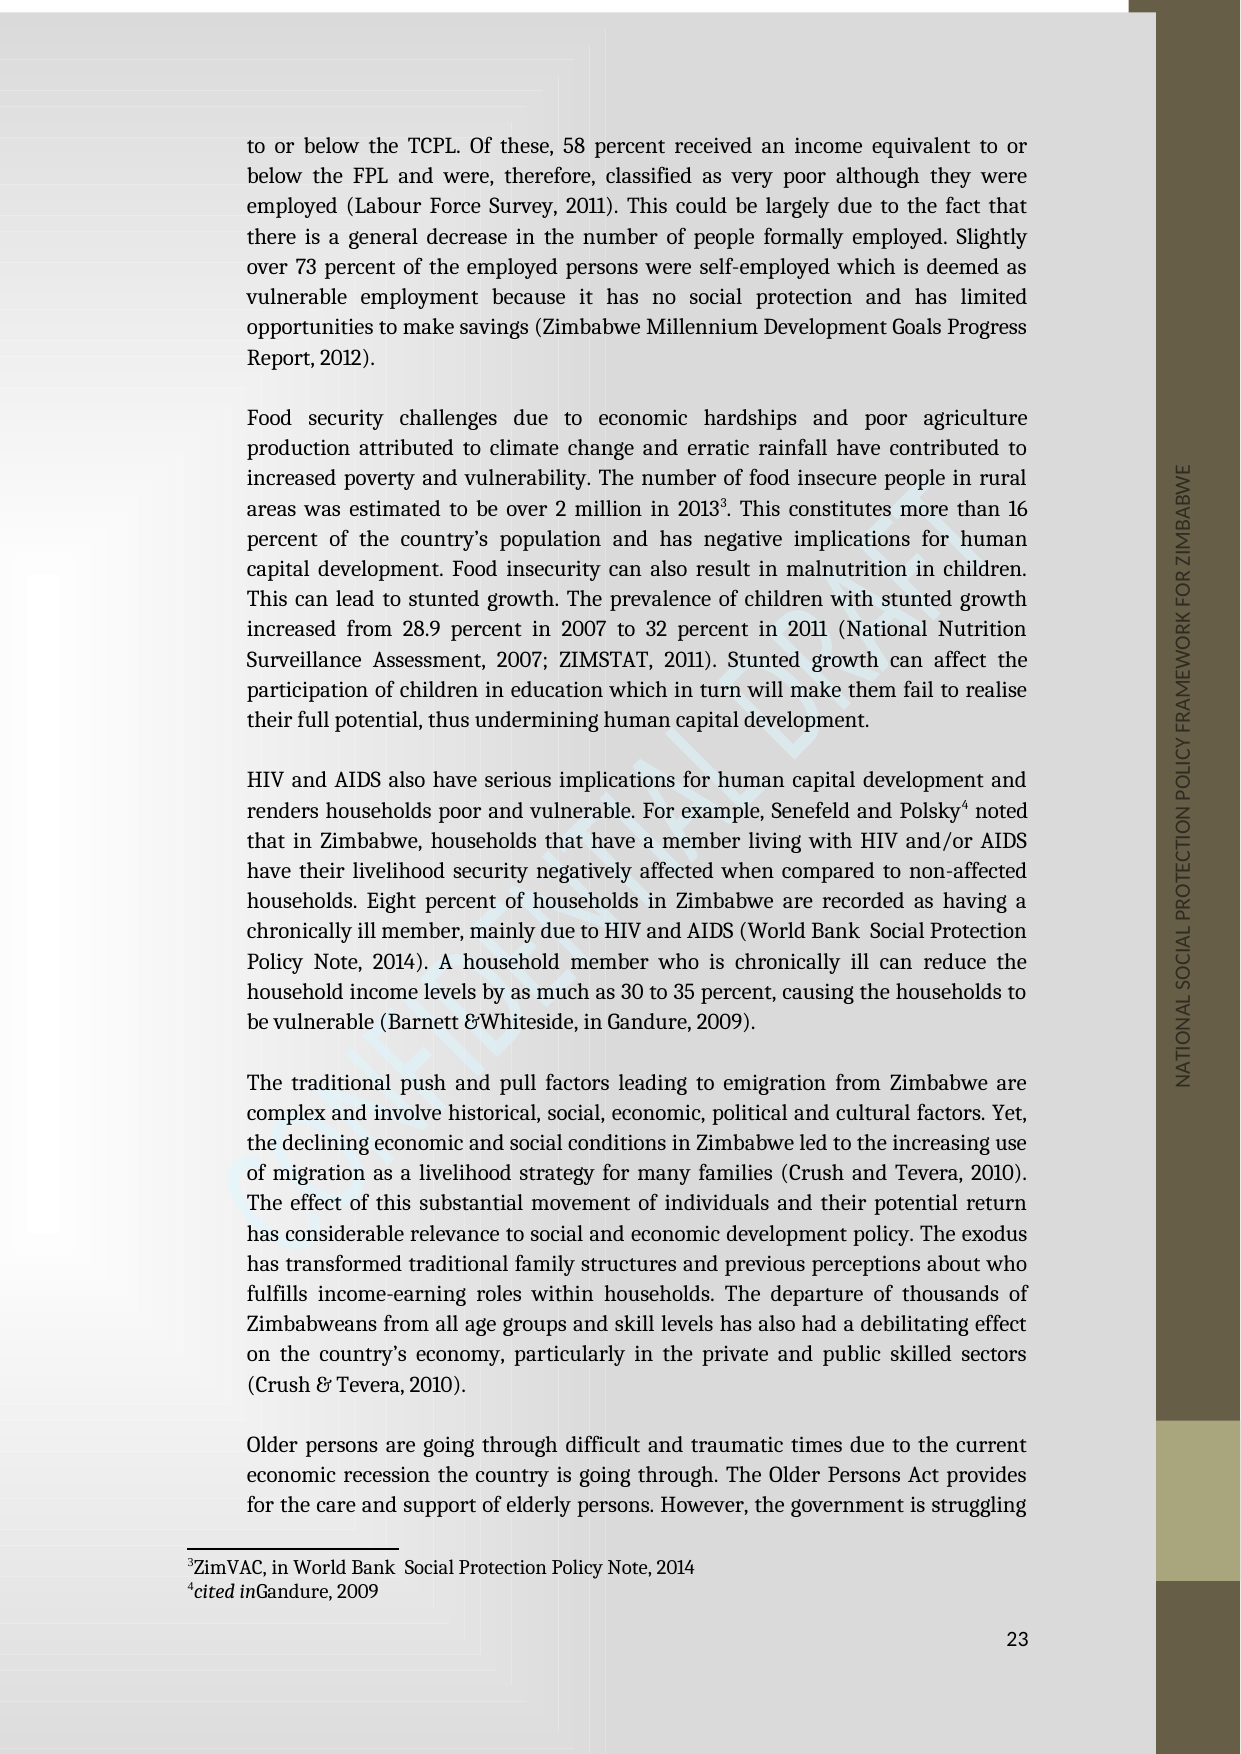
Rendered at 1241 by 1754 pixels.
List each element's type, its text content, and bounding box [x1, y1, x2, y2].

text The traditional push and pull factors leading to emigration from Zimbabwe are complex and involve historical, social, economic, political and cultural factors. Yet, the declining economic and social conditions in Zimbabwe led to the increasing use of migration as a livelihood strategy for many families (Crush and Tevera, 2010). The effect of this substantial movement of individuals and their potential return has considerable relevance to social and economic development policy. The exodus has transformed traditional family structures and previous perceptions about who fulfills income-earning roles within households. The departure of thousands of Zimbabweans from all age groups and skill levels has also had a debilitating effect on the country’s economy, particularly in the private and public skilled sectors (Crush & Tevera, 2010). [247, 1069, 1028, 1398]
text Food security challenges due to economic hardships and poor agriculture production attributed to climate change and erratic rainfall have contributed to increased poverty and vulnerability. The number of food insecure people in rural areas was estimated to be over 2 million in 2013. This constitutes more than 16 percent of the country’s population and has negative implications for human capital development. Food insecurity can also result in malnutrition in children. This can lead to stunted growth. The prevalence of children with stunted growth increased from 28.9 percent in 2007 to 32 percent in 2011 (National Nutrition Surveillance Assessment, 2007; ZIMSTAT, 2011). Stunted growth can affect the participation of children in education which in turn will make them fail to realise their full potential, thus undermining human capital development. [247, 405, 1028, 733]
text HIV and AIDS also have serious implications for human capital development and renders households poor and vulnerable. For example, Senefeld and Polsky noted that in Zimbabwe, households that have a member living with HIV and/or AIDS have their livelihood security negatively affected when compared to non-affected households. Eight percent of households in Zimbabwe are recorded as having a chronically ill member, mainly due to HIV and AIDS (World Bank Social Protection Policy Note, 2014). A household member who is chronically ill can reduce the household income levels by as much as 30 to 35 percent, causing the households to be vulnerable (Barnett &Whiteside, in Gandure, 2009). [247, 767, 1028, 1035]
